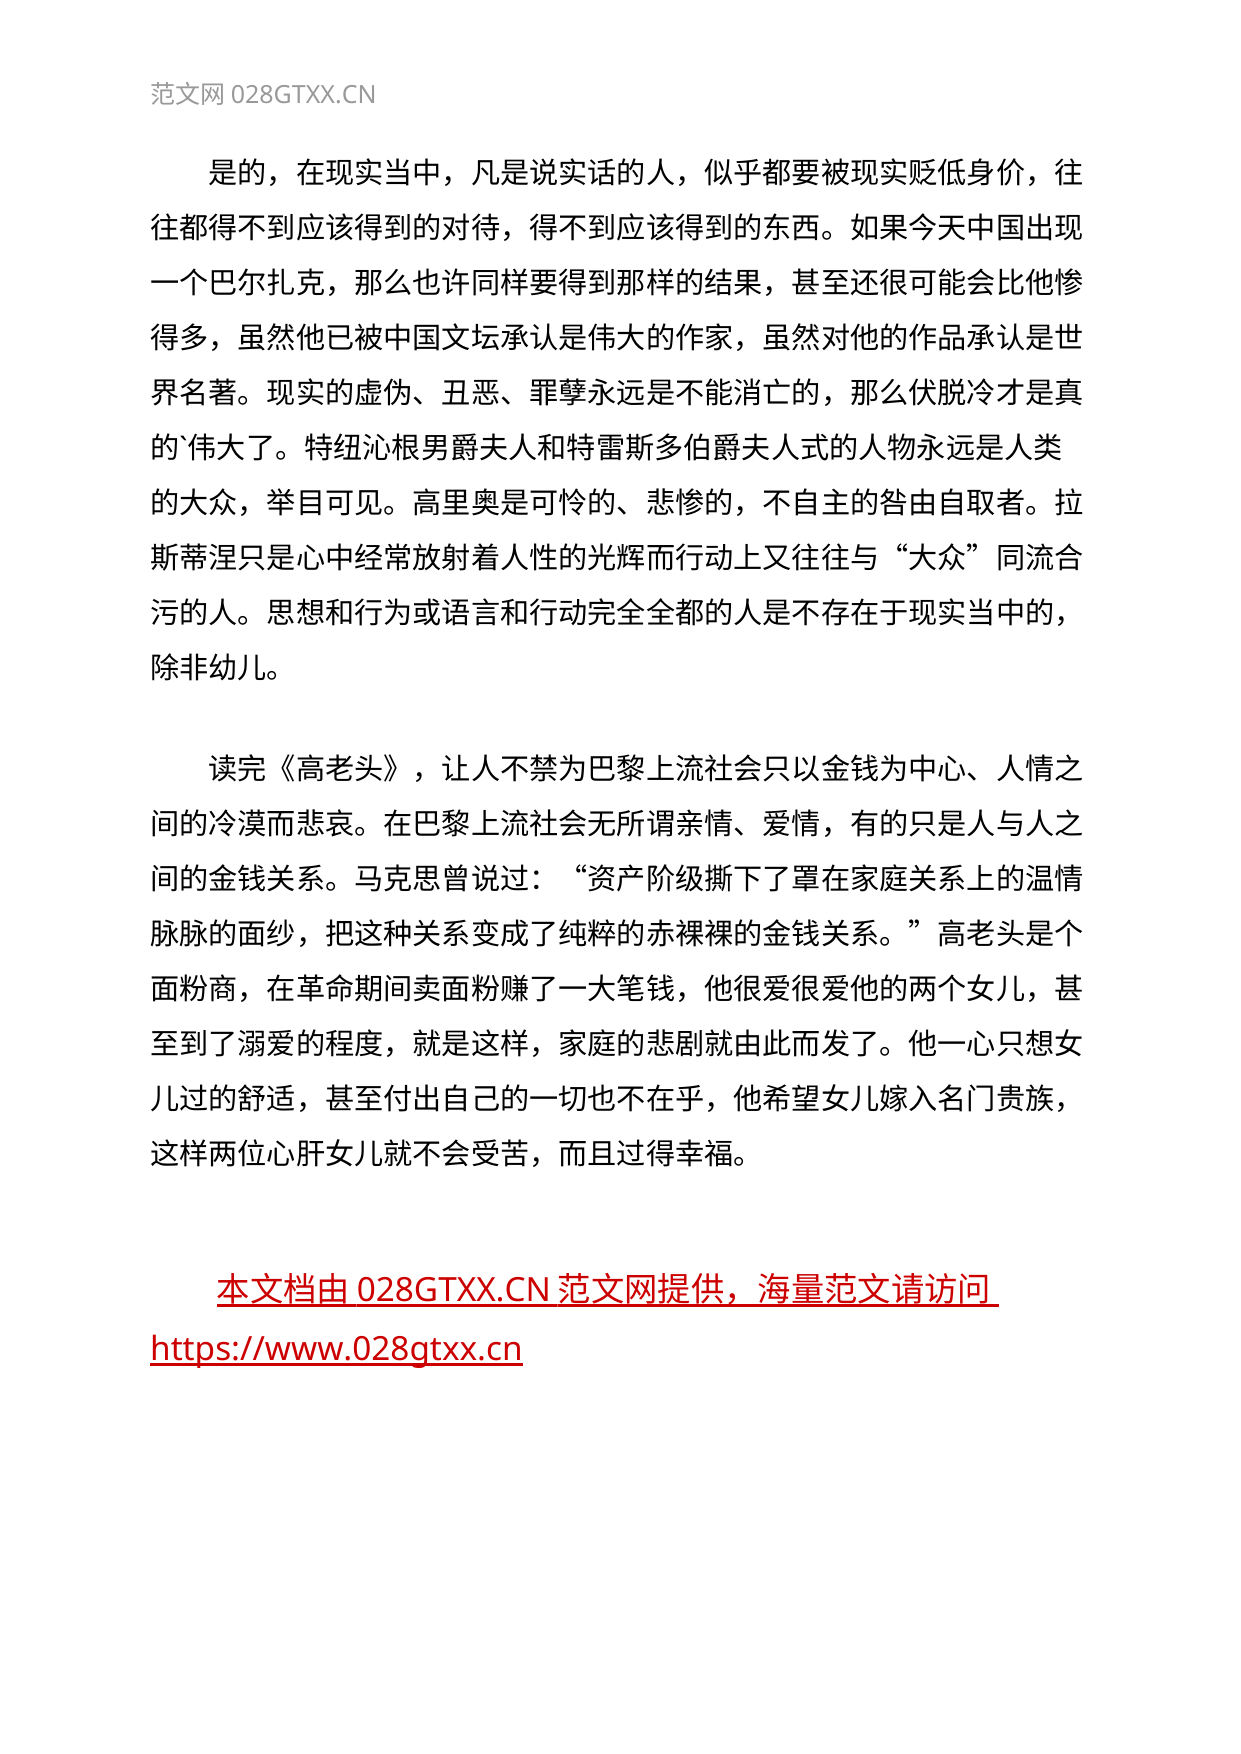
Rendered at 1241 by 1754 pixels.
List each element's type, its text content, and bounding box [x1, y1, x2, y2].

text 读完《高老头》，让人不禁为巴黎上流社会只以金钱为中心、人情之间的冷漠而悲哀。在巴黎上流社会无所谓亲情、爱情，有的只是人与人之间的金钱关系。马克思曾说过：“资产阶级撕下了罩在家庭关系上的温情脉脉的面纱，把这种关系变成了纯粹的赤裸裸的金钱关系。”高老头是个面粉商，在革命期间卖面粉赚了一大笔钱，他很爱很爱他的两个女儿，甚至到了溺爱的程度，就是这样，家庭的悲剧就由此而发了。他一心只想女儿过的舒适，甚至付出自己的一切也不在乎，他希望女儿嫁入名门贵族，这样两位心肝女儿就不会受苦，而且过得幸福。 [150, 746, 1090, 1172]
text 本文档由028GTXX.CN范文网提供，海量范文请访问 https://www.028gtxx.cn [150, 1263, 1090, 1371]
text 是的，在现实当中，凡是说实话的人，似乎都要被现实贬低身价，往往都得不到应该得到的对待，得不到应该得到的东西。如果今天中国出现一个巴尔扎克，那么也许同样要得到那样的结果，甚至还很可能会比他惨得多，虽然他已被中国文坛承认是伟大的作家，虽然对他的作品承认是世界名著。现实的虚伪、丑恶、罪孽永远是不能消亡的，那么伏脱冷才是真的`伟大了。特纽沁根男爵夫人和特雷斯多伯爵夫人式的人物永远是人类的大众，举目可见。高里奥是可怜的、悲惨的，不自主的咎由自取者。拉斯蒂涅只是心中经常放射着人性的光辉而行动上又往往与“大众”同流合污的人。思想和行为或语言和行动完全全都的人是不存在于现实当中的，除非幼儿。 [150, 150, 1090, 686]
